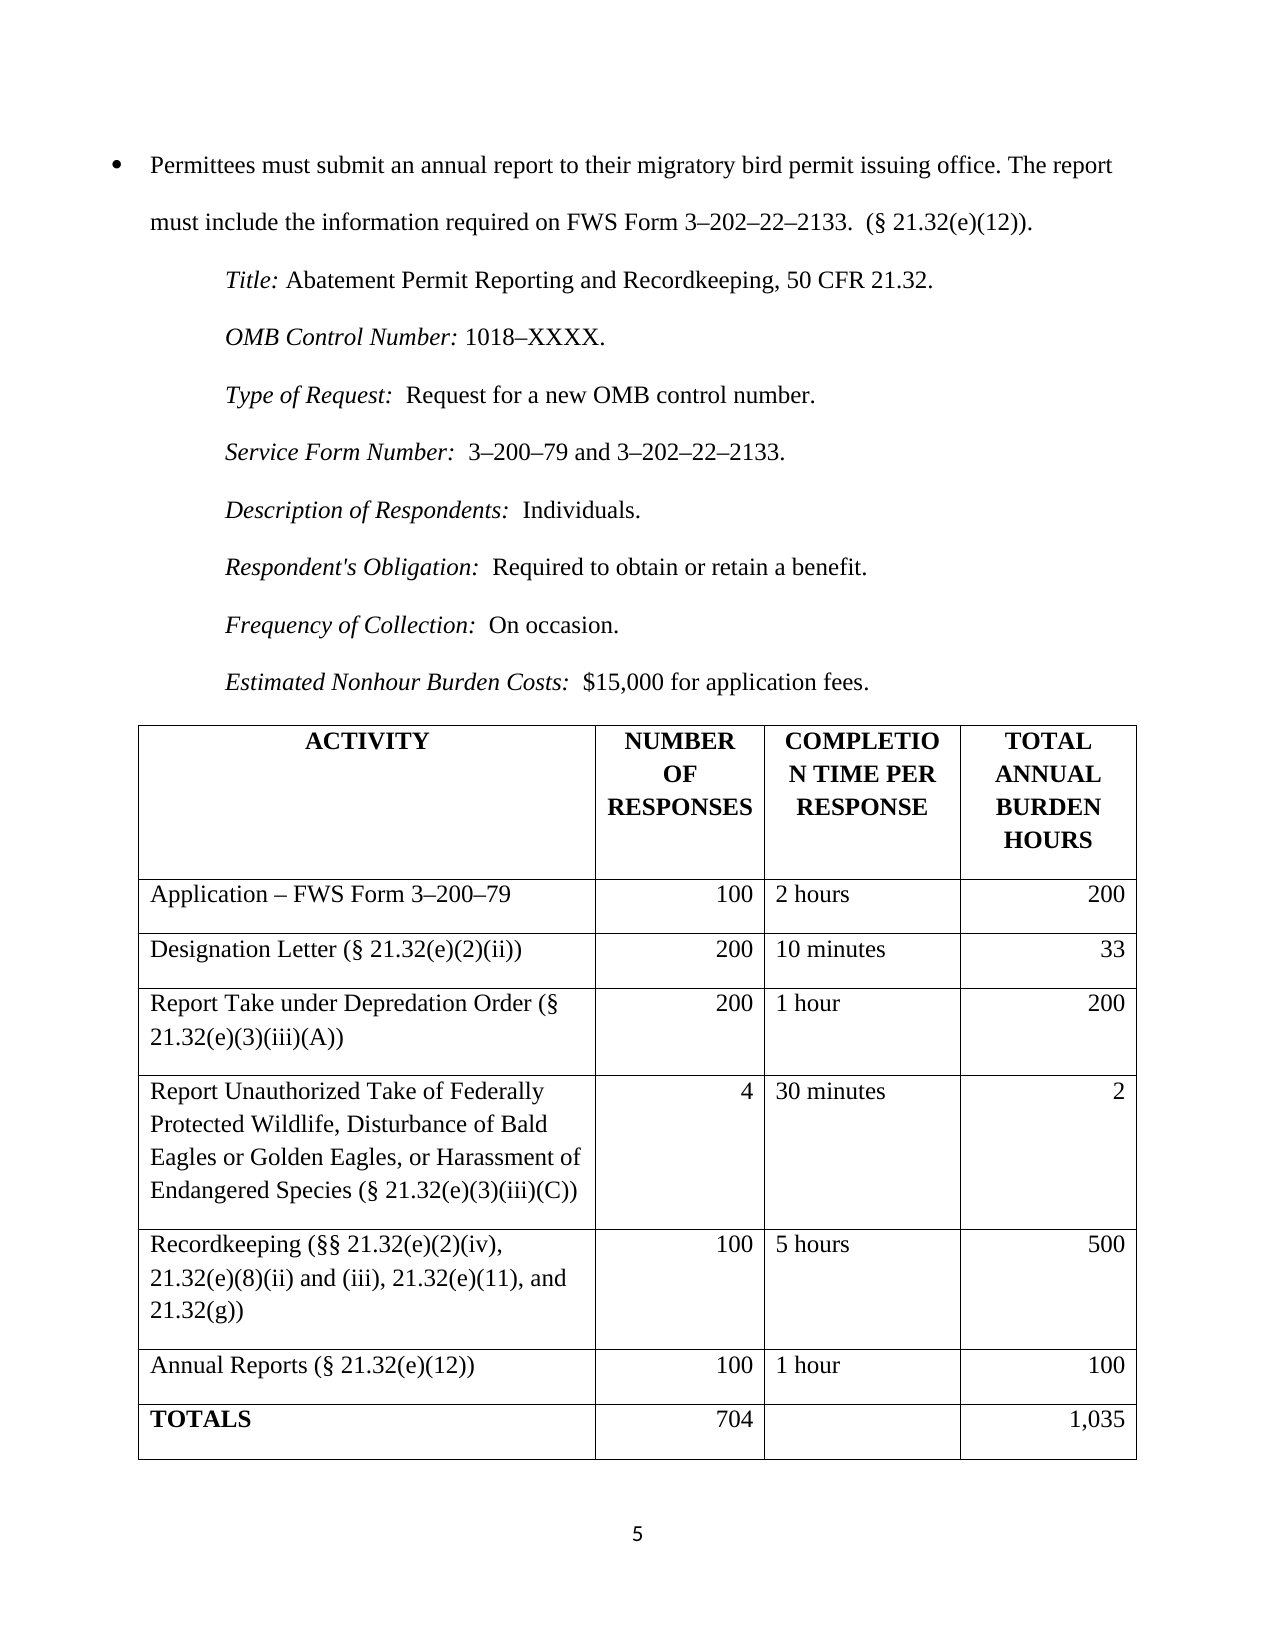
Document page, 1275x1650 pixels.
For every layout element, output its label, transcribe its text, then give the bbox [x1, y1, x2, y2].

table_cell 2 hours [765, 880, 960, 933]
text Estimated Nonhour Burden Costs: $15,000 for application fees. [150, 667, 1125, 696]
text OMB Control Number: 1018–XXXX. [150, 322, 1125, 351]
text Frequency of Collection: On occasion. [150, 610, 1125, 639]
table_header TOTAL ANNUAL BURDEN HOURS [961, 726, 1136, 878]
table_cell 1 hour [765, 989, 960, 1075]
table_cell Report Take under Depredation Order (§ 21.32(e)(3)(iii)(A)) [139, 989, 595, 1075]
table_cell [765, 1405, 960, 1458]
table_cell 100 [961, 1350, 1136, 1403]
list Permittees must submit an annual report to their migratory bird permit issuing office. The report must include the information required on FWS Form 3–202–22–2133. (§ 21.32(e)(12)). [112, 150, 1125, 236]
text Type of Request: Request for a new OMB control number. [150, 380, 1125, 409]
table_cell 1,035 [961, 1405, 1136, 1458]
table_cell 10 minutes [765, 934, 960, 987]
table_cell 100 [596, 1350, 764, 1403]
table_cell 704 [596, 1405, 764, 1458]
table_cell 5 hours [765, 1230, 960, 1349]
table_header NUMBER OF RESPONSES [596, 726, 764, 878]
table_header ACTIVITY [139, 726, 595, 878]
table_cell 1 hour [765, 1350, 960, 1403]
table_cell Application – FWS Form 3–200–79 [139, 880, 595, 933]
table_cell Designation Letter (§ 21.32(e)(2)(ii)) [139, 934, 595, 987]
table_cell 200 [596, 989, 764, 1075]
list Title: Abatement Permit Reporting and Recordkeeping, 50 CFR 21.32. [150, 265, 1125, 294]
table_cell TOTALS [139, 1405, 595, 1458]
table_header COMPLETION TIME PER RESPONSE [765, 726, 960, 878]
table_cell 200 [961, 880, 1136, 933]
table_cell 4 [596, 1076, 764, 1228]
table_cell 200 [961, 989, 1136, 1075]
text Respondent's Obligation: Required to obtain or retain a benefit. [150, 552, 1125, 581]
table_cell 200 [596, 934, 764, 987]
table_cell 2 [961, 1076, 1136, 1228]
table_cell 100 [596, 1230, 764, 1349]
table_cell 33 [961, 934, 1136, 987]
table_cell 30 minutes [765, 1076, 960, 1228]
text Description of Respondents: Individuals. [150, 495, 1125, 524]
table_cell Report Unauthorized Take of Federally Protected Wildlife, Disturbance of Bald Eagles or Golden Eagles, or Harassment of Endangered Species (§ 21.32(e)(3)(iii)(C)) [139, 1076, 595, 1228]
table_cell Annual Reports (§ 21.32(e)(12)) [139, 1350, 595, 1403]
table_cell Recordkeeping (§§ 21.32(e)(2)(iv), 21.32(e)(8)(ii) and (iii), 21.32(e)(11), and 21.32(g)) [139, 1230, 595, 1349]
table_cell 100 [596, 880, 764, 933]
table_cell 500 [961, 1230, 1136, 1349]
text Service Form Number: 3–200–79 and 3–202–22–2133. [150, 437, 1125, 466]
